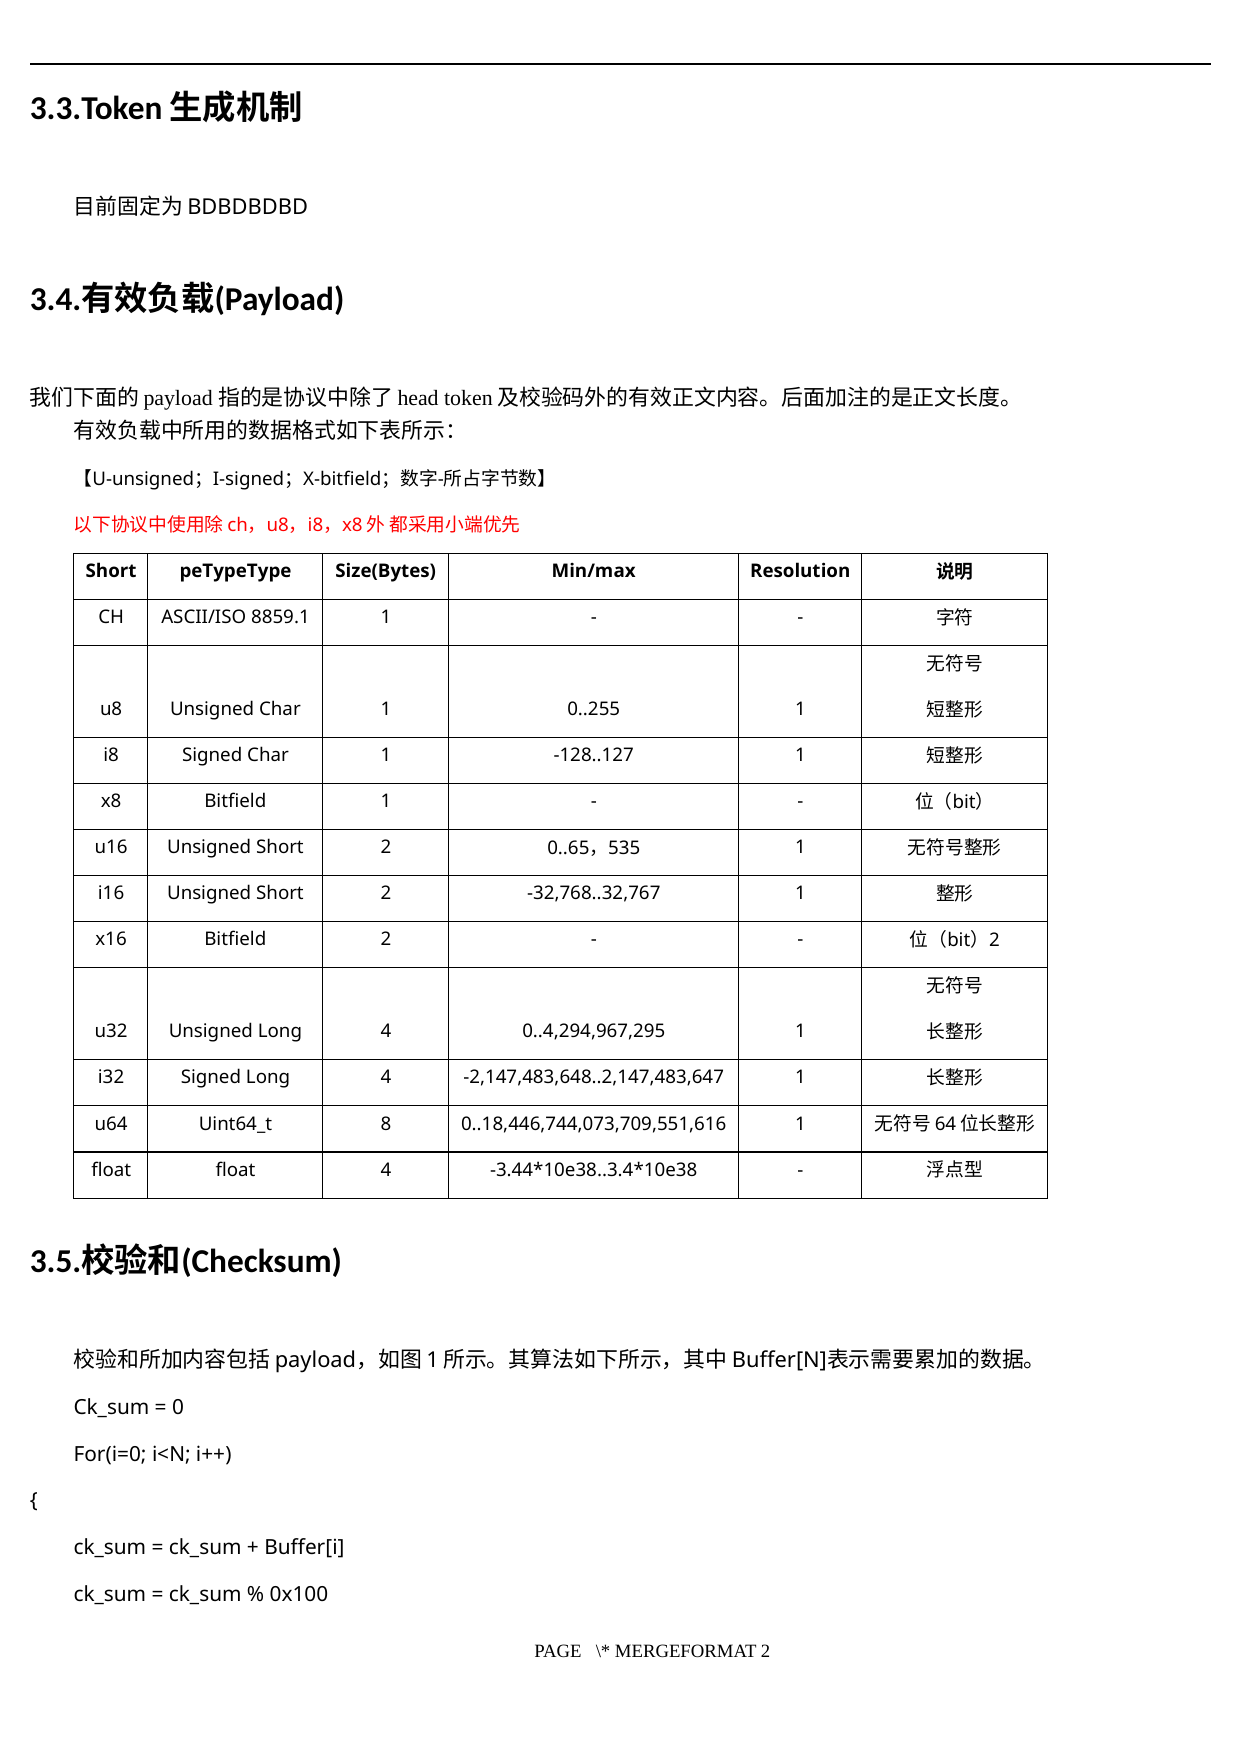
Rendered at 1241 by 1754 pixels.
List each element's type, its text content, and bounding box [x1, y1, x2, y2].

text 以下协议中使用除ch，u8，i8，x8外 都采用小端优先 [29, 507, 1211, 539]
table_cell -128..127 [449, 738, 738, 783]
table_cell - [449, 784, 738, 829]
table_cell 2 [323, 922, 448, 967]
table_cell 1 [739, 876, 861, 921]
table_cell 4 [323, 1153, 448, 1197]
table_cell - [449, 922, 738, 967]
text 有效负载中所用的数据格式如下表所示： [29, 412, 1211, 445]
table_cell Signed Char [148, 738, 322, 783]
table_cell u32 [74, 968, 147, 1059]
table_cell 1 [739, 1106, 861, 1151]
table_cell Unsigned Long [148, 968, 322, 1059]
table_cell i16 [74, 876, 147, 921]
table_cell 1 [739, 738, 861, 783]
text { [29, 1483, 1211, 1516]
table_cell u8 [74, 646, 147, 737]
table_cell i8 [74, 738, 147, 783]
table_cell 2 [323, 876, 448, 921]
table_cell 0..4,294,967,295 [449, 968, 738, 1059]
table_cell 短整形 [862, 738, 1047, 783]
table_cell Uint64_t [148, 1106, 322, 1151]
table_cell 1 [739, 646, 861, 737]
text ck_sum = ck_sum % 0x100 [29, 1577, 1211, 1609]
table_cell 无符号整形 [862, 830, 1047, 875]
subtitle 3.3.Token生成机制 [29, 72, 1211, 137]
table_cell 位（bit）2 [862, 922, 1047, 967]
table_cell 无符号 短整形 [862, 646, 1047, 737]
table_cell float [74, 1153, 147, 1197]
table_cell 无符号 长整形 [862, 968, 1047, 1059]
text 校验和所加内容包括payload，如图1所示。其算法如下所示，其中Buffer[N]表示需要累加的数据。 [29, 1342, 1211, 1374]
table_cell 4 [323, 968, 448, 1059]
table_cell Unsigned Short [148, 876, 322, 921]
table_header 说明 [862, 554, 1047, 599]
table_cell float [148, 1153, 322, 1197]
table_cell 整形 [862, 876, 1047, 921]
table_cell - [739, 922, 861, 967]
table_cell 4 [323, 1060, 448, 1105]
table_cell 1 [323, 600, 448, 645]
table_cell 8 [323, 1106, 448, 1151]
table_header Min/max [449, 554, 738, 599]
table_cell 1 [739, 1060, 861, 1105]
table_cell 1 [739, 968, 861, 1059]
table_cell - [739, 1153, 861, 1197]
table_cell - [739, 784, 861, 829]
table_cell i32 [74, 1060, 147, 1105]
table_cell 位（bit） [862, 784, 1047, 829]
table_cell 浮点型 [862, 1153, 1047, 1197]
table_cell CH [74, 600, 147, 645]
table_cell u64 [74, 1106, 147, 1151]
table_cell -3.44*10e38..3.4*10e38 [449, 1153, 738, 1197]
table_header peTypeType [148, 554, 322, 599]
table_cell Bitfield [148, 784, 322, 829]
subtitle 3.4.有效负载(Payload) [29, 264, 1211, 329]
table_cell x8 [74, 784, 147, 829]
table_cell - [449, 600, 738, 645]
table_header Resolution [739, 554, 861, 599]
table_cell 0..65，535 [449, 830, 738, 875]
table_cell 无符号64位长整形 [862, 1106, 1047, 1151]
table_cell Bitfield [148, 922, 322, 967]
table_cell 1 [739, 830, 861, 875]
table_cell -32,768..32,767 [449, 876, 738, 921]
subtitle 3.5.校验和(Checksum) [29, 1226, 1211, 1291]
text For(i=0; i<N; i++) [29, 1437, 1211, 1469]
table_cell x16 [74, 922, 147, 967]
table_header Size(Bytes) [323, 554, 448, 599]
text 我们下面的payload 指的是协议中除了head token及校验码外的有效正文内容。后面加注的是正文长度。 [29, 380, 1211, 412]
table_cell Signed Long [148, 1060, 322, 1105]
table_cell ASCII/ISO 8859.1 [148, 600, 322, 645]
table_cell -2,147,483,648..2,147,483,647 [449, 1060, 738, 1105]
table_cell 1 [323, 646, 448, 737]
table_cell 1 [323, 784, 448, 829]
table_cell Unsigned Short [148, 830, 322, 875]
table_cell 0..255 [449, 646, 738, 737]
table_cell u16 [74, 830, 147, 875]
table_cell - [739, 600, 861, 645]
table_cell 长整形 [862, 1060, 1047, 1105]
table_cell 字符 [862, 600, 1047, 645]
table_cell Unsigned Char [148, 646, 322, 737]
text Ck_sum = 0 [29, 1390, 1211, 1422]
table_cell 0..18,446,744,073,709,551,616 [449, 1106, 738, 1151]
table_cell 2 [323, 830, 448, 875]
text ck_sum = ck_sum + Buffer[i] [29, 1530, 1211, 1562]
table_header Short [74, 554, 147, 599]
text 目前固定为BDBDBDBD [29, 188, 1211, 221]
table_cell 1 [323, 738, 448, 783]
text 【U-unsigned；I-signed；X-bitfield；数字-所占字节数】 [29, 461, 1211, 493]
